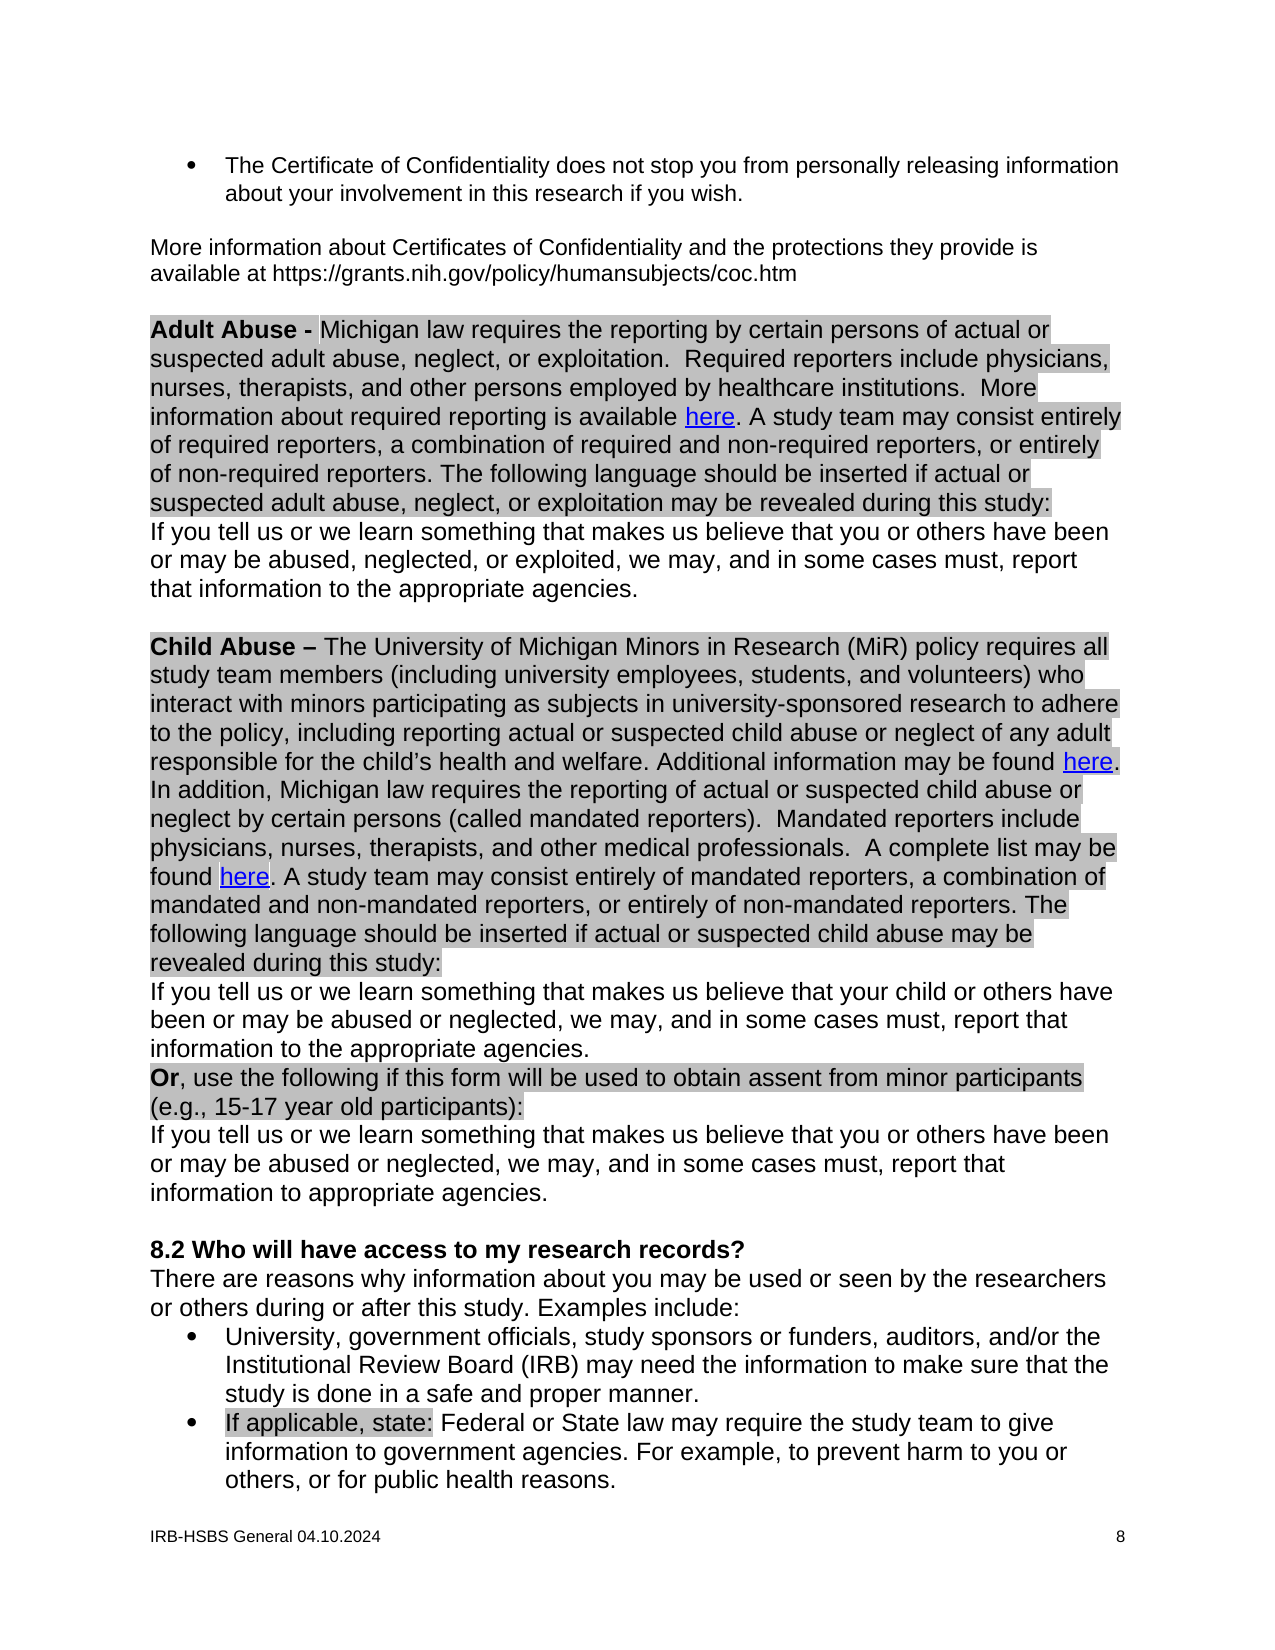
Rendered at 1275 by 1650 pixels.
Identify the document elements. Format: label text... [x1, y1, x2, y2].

list The Certificate of Confidentiality does not stop you from personally releasing information about your involvement in this research if you wish. [187, 152, 1125, 206]
text If you tell us or we learn something that makes us believe that your child or others have been or may be abused or neglected, we may, and in some cases must, report that information to the appropriate agencies. [150, 977, 1125, 1063]
text If you tell us or we learn something that makes us believe that you or others have been or may be abused or neglected, we may, and in some cases must, report that information to appropriate agencies. [150, 1120, 1125, 1207]
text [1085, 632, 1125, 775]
text 8.2 Who will have access to my research records? [150, 1235, 1125, 1264]
list University, government officials, study sponsors or funders, auditors, and/or the Institutional Review Board (IRB) may need the information to make sure that the study is done in a safe and proper manner. [187, 1322, 1125, 1408]
list If applicable, state: Federal or State law may require the study team to give information to government agencies. For example, to prevent harm to you or others, or for public health reasons. [187, 1408, 1125, 1494]
text There are reasons why information about you may be used or seen by the researchers or others during or after this study. Examples include: [150, 1264, 1125, 1322]
text More information about Certificates of Confidentiality and the protections they provide is available at https://grants.nih.gov/policy/humansubjects/coc.htm [797, 234, 1125, 287]
text If you tell us or we learn something that makes us believe that you or others have been or may be abused, neglected, or exploited, we may, and in some cases must, report that information to the appropriate agencies. [150, 517, 1125, 603]
text In addition, Michigan law requires the reporting of actual or suspected child abuse or neglect by certain persons (called mandated reporters). Mandated reporters include physicians, nurses, therapists, and other medical professionals. A complete list may be found here. A study team may consist entirely of mandated reporters, a combination of mandated and non-mandated reporters, or entirely of non-mandated reporters. The following language should be inserted if actual or suspected child abuse may be revealed during this study: [442, 775, 1125, 977]
text Or, use the following if this form will be used to obtain assent from minor participants (e.g., 15-17 year old participants): [524, 1063, 1125, 1120]
